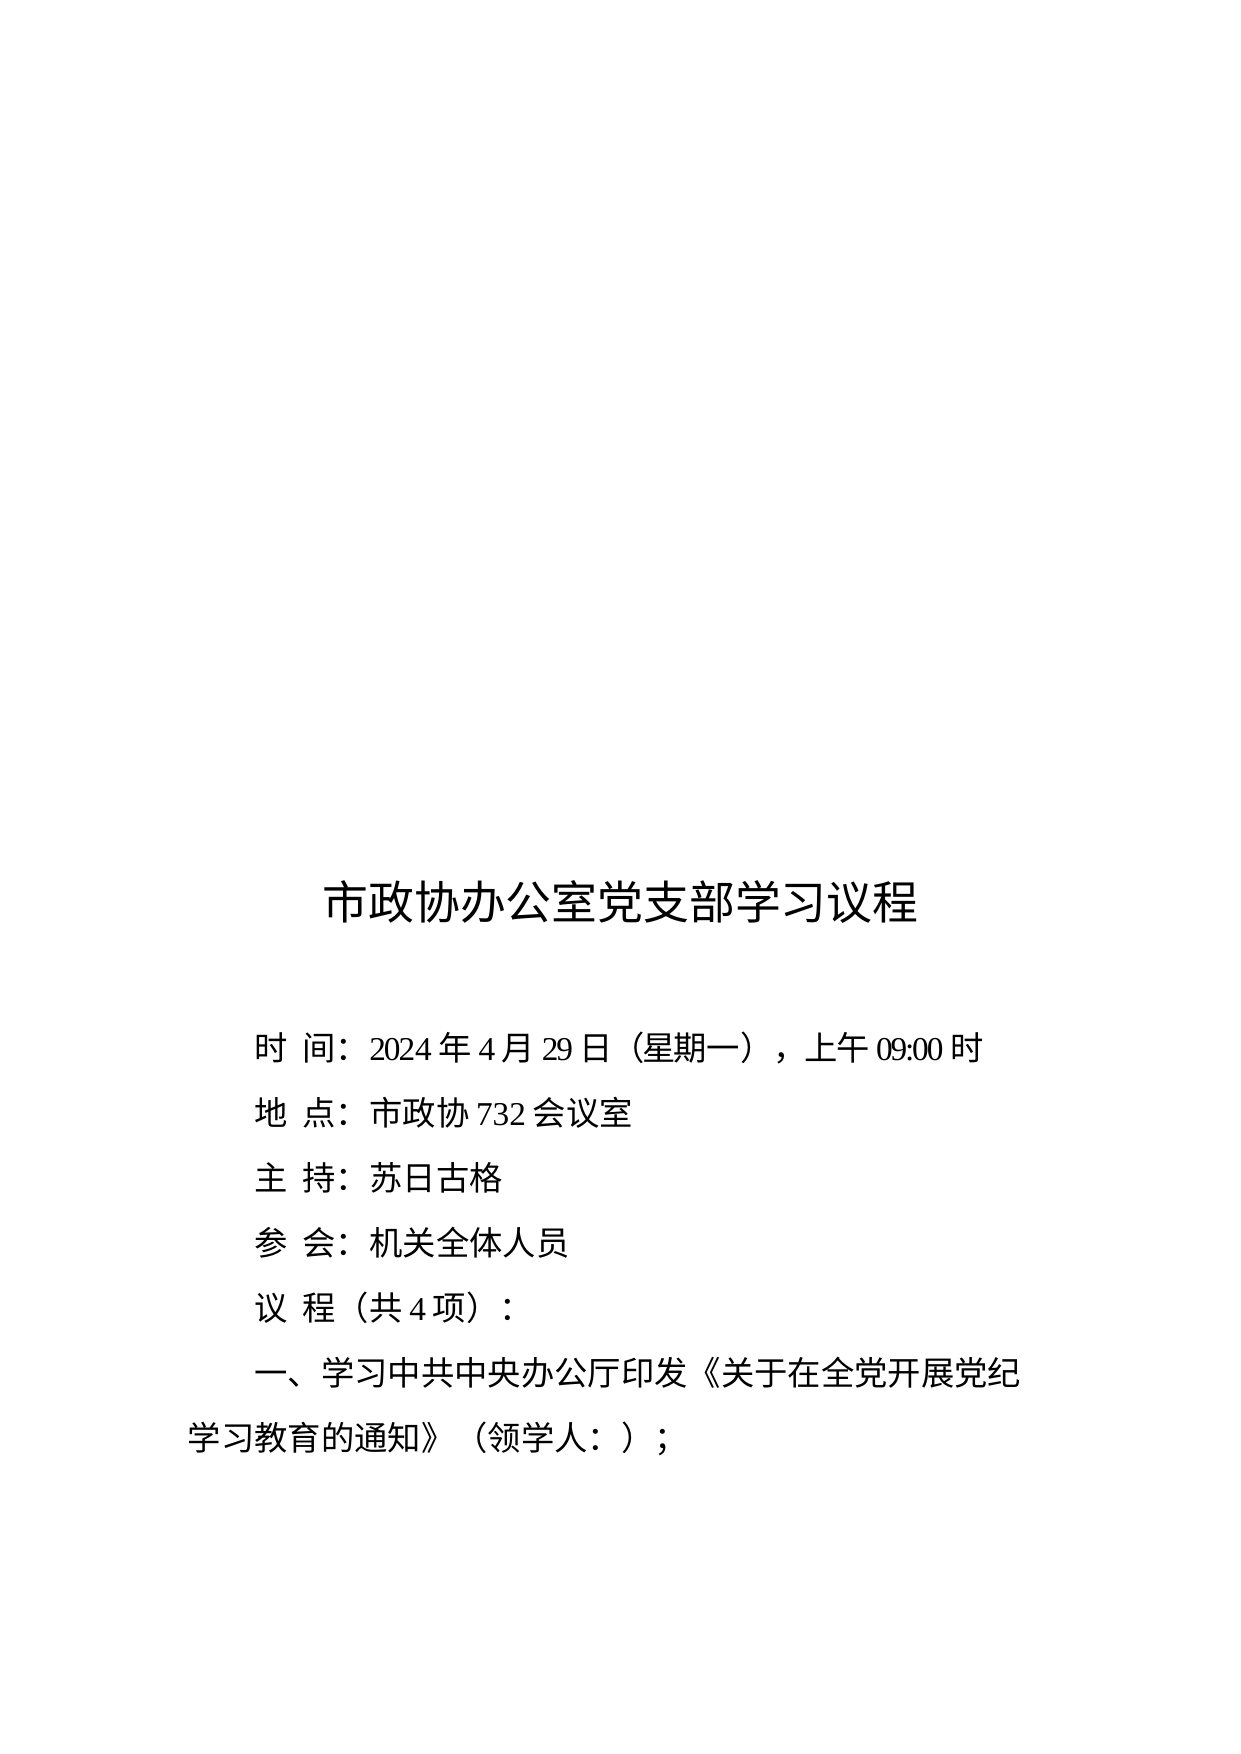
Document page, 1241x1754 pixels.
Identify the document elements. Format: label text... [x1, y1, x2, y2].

text 市政协办公室党支部学习议程 [187, 850, 1053, 948]
text 参 会：机关全体人员 [187, 1208, 1053, 1273]
list 一、学习中共中央办公厅印发《关于在全党开展党纪学习教育的通知》（领学人：）； [187, 1338, 1053, 1468]
text 主 持：苏日古格 [187, 1143, 1053, 1208]
list 议 程（共4项）： [187, 1273, 1053, 1338]
text 地 点：市政协732会议室 [187, 1078, 1053, 1143]
text 时 间：2024年4月29日（星期一），上午09:00时 [187, 1013, 1053, 1078]
